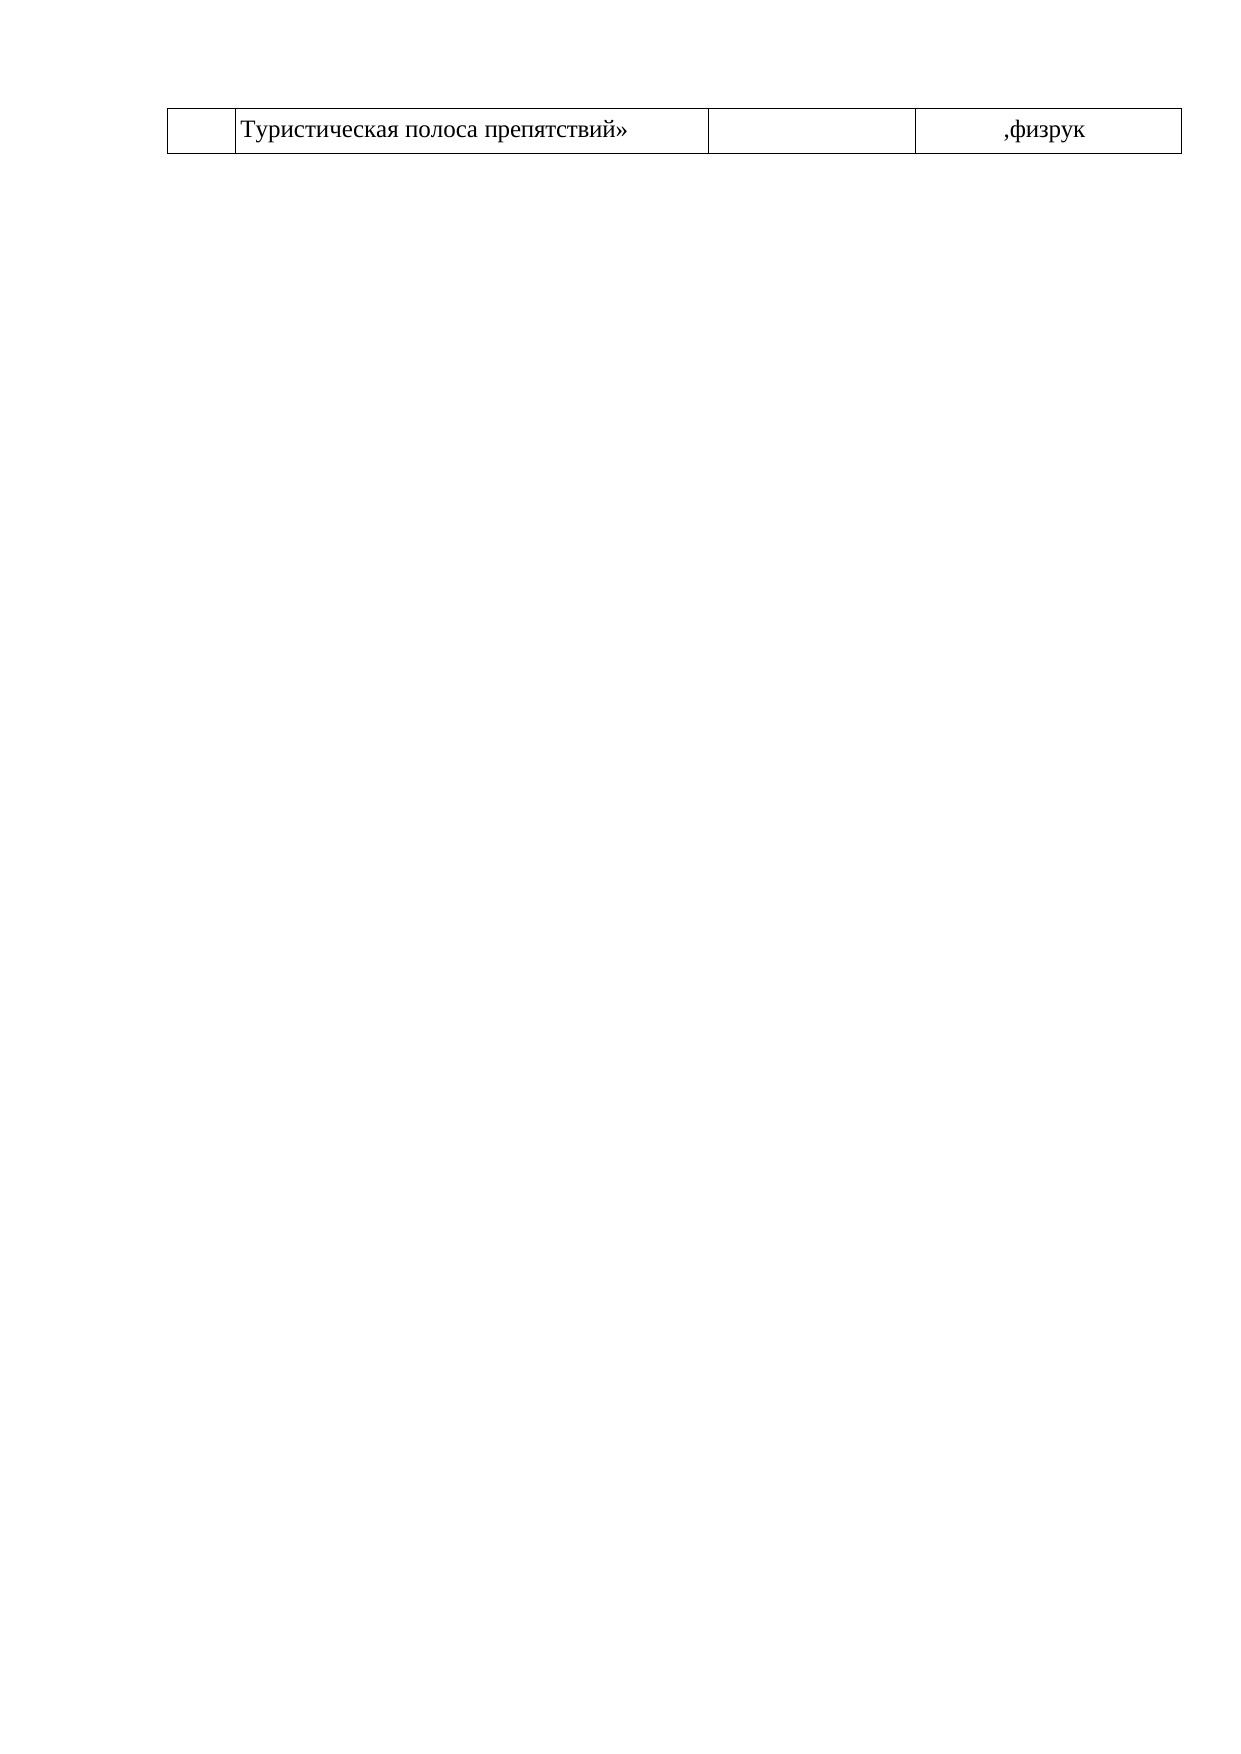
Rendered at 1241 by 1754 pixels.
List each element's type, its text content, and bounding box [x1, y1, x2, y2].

table_header [168, 109, 235, 153]
table_header ,физрук [916, 109, 1181, 153]
table_header [709, 109, 915, 153]
table_header Туристическая полоса препятствий» [236, 109, 708, 153]
